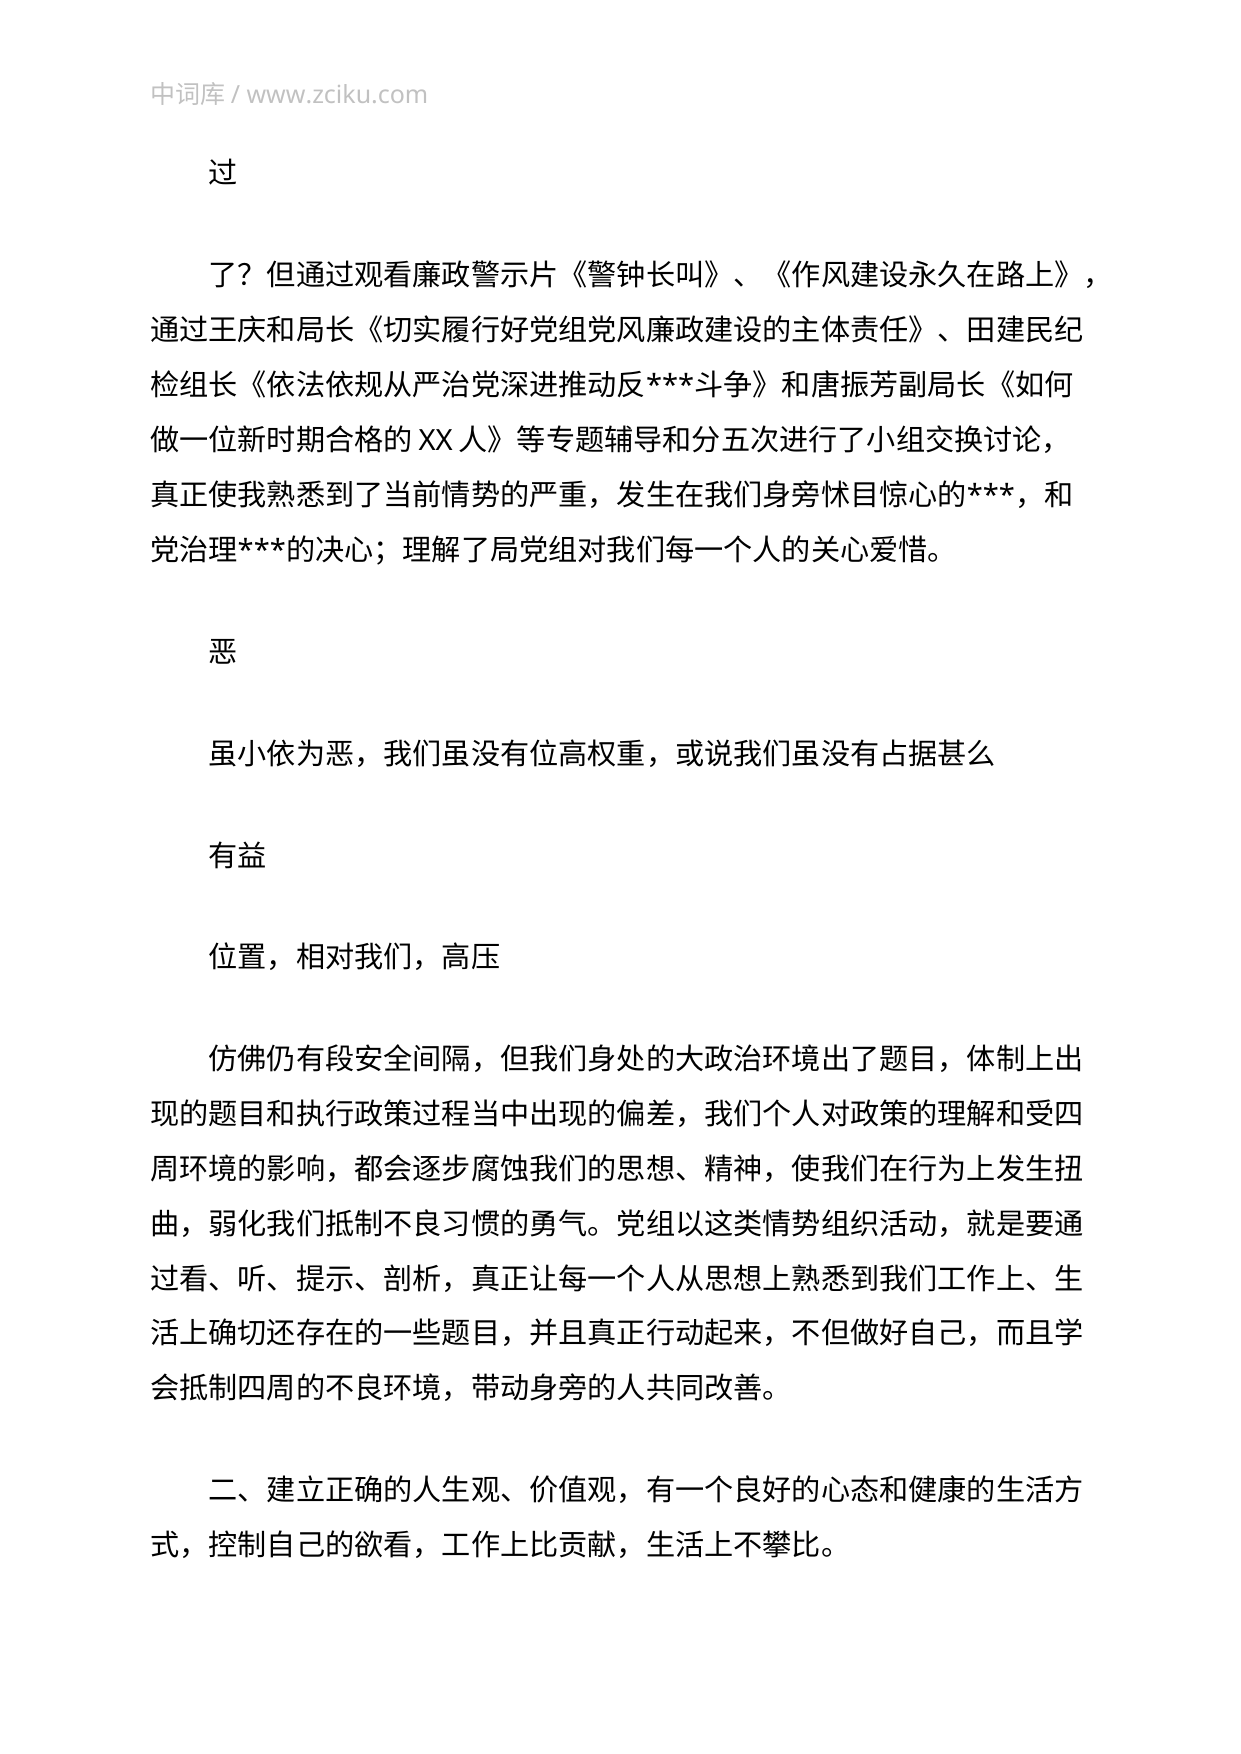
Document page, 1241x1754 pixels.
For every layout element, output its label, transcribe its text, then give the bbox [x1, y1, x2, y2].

text 虽小依为恶，我们虽没有位高权重，或说我们虽没有占据甚么 [150, 730, 1090, 773]
text 仿佛仍有段安全间隔，但我们身处的大政治环境出了题目，体制上出现的题目和执行政策过程当中出现的偏差，我们个人对政策的理解和受四周环境的影响，都会逐步腐蚀我们的思想、精神，使我们在行为上发生扭曲，弱化我们抵制不良习惯的勇气。党组以这类情势组织活动，就是要通过看、听、提示、剖析，真正让每一个人从思想上熟悉到我们工作上、生活上确切还存在的一些题目，并且真正行动起来，不但做好自己，而且学会抵制四周的不良环境，带动身旁的人共同改善。 [150, 1036, 1090, 1407]
text 了？但通过观看廉政警示片《警钟长叫》、《作风建设永久在路上》，通过王庆和局长《切实履行好党组党风廉政建设的主体责任》、田建民纪检组长《依法依规从严治党深进推动反***斗争》和唐振芳副局长《如何做一位新时期合格的XX人》等专题辅导和分五次进行了小组交换讨论，真正使我熟悉到了当前情势的严重，发生在我们身旁怵目惊心的***，和党治理***的决心；理解了局党组对我们每一个人的关心爱惜。 [150, 252, 1090, 569]
text 二、建立正确的人生观、价值观，有一个良好的心态和健康的生活方式，控制自己的欲看，工作上比贡献，生活上不攀比。 [150, 1467, 1090, 1564]
text 过 [150, 150, 1090, 192]
text 恶 [150, 628, 1090, 671]
text 有益 [150, 832, 1090, 874]
text 位置，相对我们，高压 [150, 934, 1090, 976]
